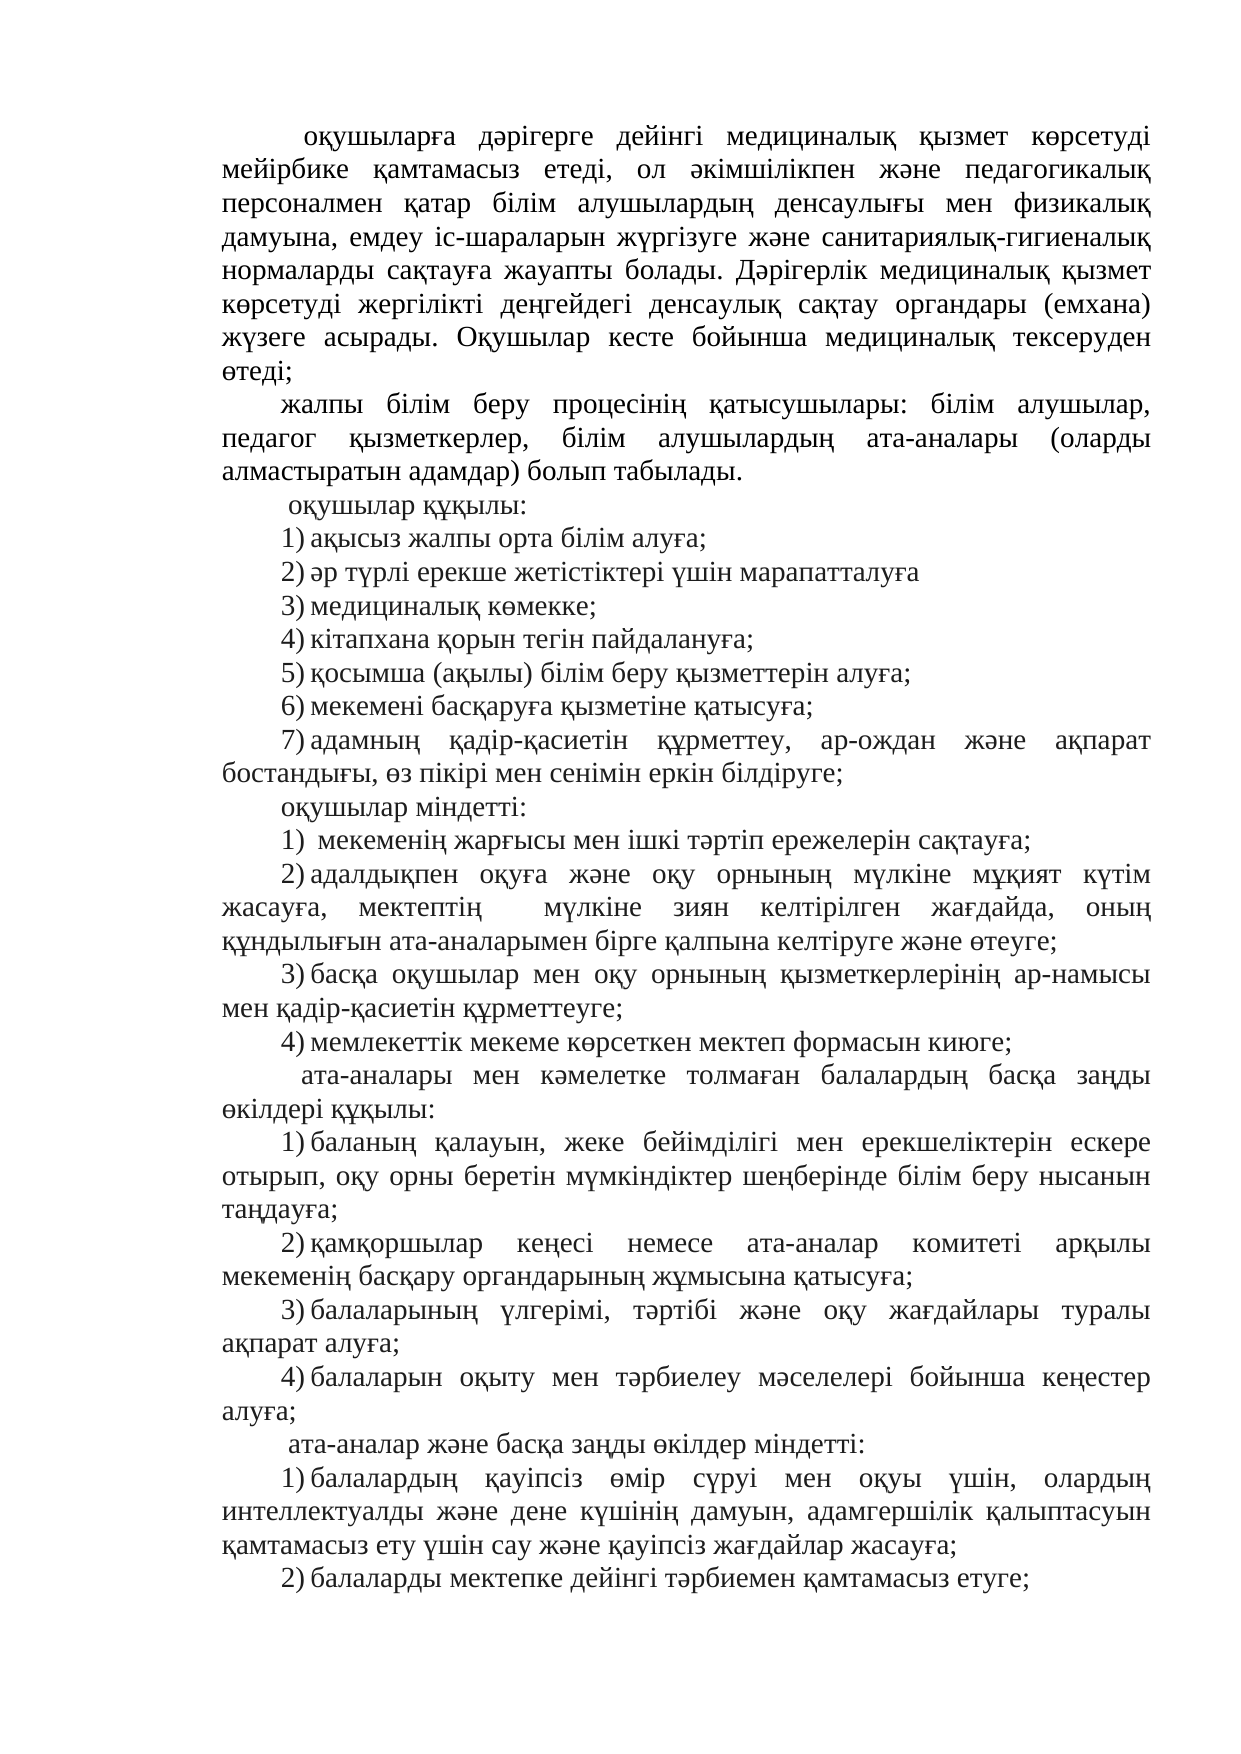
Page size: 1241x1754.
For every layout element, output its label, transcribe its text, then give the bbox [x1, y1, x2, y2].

text оқушылар құқылы: [222, 487, 1152, 521]
list мемлекеттік мекеме көрсеткен мектеп формасын киюге; [222, 1024, 1152, 1057]
list мекеменің жарғысы мен ішкі тәртіп ережелерін сақтауға; [222, 822, 1152, 856]
list балаларының үлгерімі, тәртібі және оқу жағдайлары туралы ақпарат алуға; [222, 1292, 1152, 1359]
list қамқоршылар кеңесі немесе ата-аналар комитеті арқылы мекеменің басқару органдарының жұмысына қатысуға; [222, 1225, 1152, 1292]
list басқа оқушылар мен оқу орнының қызметкерлерінің ар-намысы мен қадір-қасиетін құрметтеуге; [222, 957, 1152, 1024]
list әр түрлі ерекше жетістіктері үшін марапатталуға [222, 554, 1152, 588]
text ата-аналар және басқа заңды өкілдер міндетті: [222, 1426, 1152, 1460]
list ақысыз жалпы орта білім алуға; [222, 521, 1152, 554]
text оқушыларға дәрігерге дейінгі медициналық қызмет көрсетуді мейірбике қамтамасыз етеді, ол әкімшілікпен және педагогикалық персоналмен қатар білім алушылардың денсаулығы мен физикалық дамуына, емдеу іс-шараларын жүргізуге және санитариялық-гигиеналық нормаларды сақтауға жауапты болады. Дәрігерлік медициналық қызмет көрсетуді жергілікті деңгейдегі денсаулық сақтау органдары (емхана) жүзеге асырады. Оқушылар кесте бойынша медициналық тексеруден өтеді; [222, 118, 1152, 386]
text ата-аналары мен кәмелетке толмаған балалардың басқа заңды өкілдері құқылы: [222, 1057, 1152, 1124]
list қосымша (ақылы) білім беру қызметтерін алуға; [222, 655, 1152, 688]
list адалдықпен оқуға және оқу орнының мүлкіне мұқият күтім жасауға, мектептің мүлкіне зиян келтірілген жағдайда, оның құндылығын ата-аналарымен бірге қалпына келтіруге және өтеуге; [222, 856, 1152, 957]
list медициналық көмекке; [222, 588, 1152, 621]
text жалпы білім беру процесінің қатысушылары: білім алушылар, педагог қызметкерлер, білім алушылардың ата-аналары (оларды алмастыратын адамдар) болып табылады. [222, 386, 1152, 487]
list балаларды мектепке дейінгі тәрбиемен қамтамасыз етуге; [222, 1560, 1152, 1594]
list кітапхана қорын тегін пайдалануға; [222, 621, 1152, 655]
list балаларын оқыту мен тәрбиелеу мәселелері бойынша кеңестер алуға; [222, 1359, 1152, 1426]
text оқушылар міндетті: [222, 789, 1152, 822]
list балалардың қауіпсіз өмір сүруі мен оқуы үшін, олардың интеллектуалды және дене күшінің дамуын, адамгершілік қалыптасуын қамтамасыз ету үшін сау және қауіпсіз жағдайлар жасауға; [222, 1460, 1152, 1560]
list баланың қалауын, жеке бейімділігі мен ерекшеліктерін ескере отырып, оқу орны беретін мүмкіндіктер шеңберінде білім беру нысанын таңдауға; [222, 1124, 1152, 1225]
list адамның қадір-қасиетін құрметтеу, ар-ождан және ақпарат бостандығы, өз пікірі мен сенімін еркін білдіруге; [222, 722, 1152, 789]
list мекемені басқаруға қызметіне қатысуға; [222, 688, 1152, 722]
